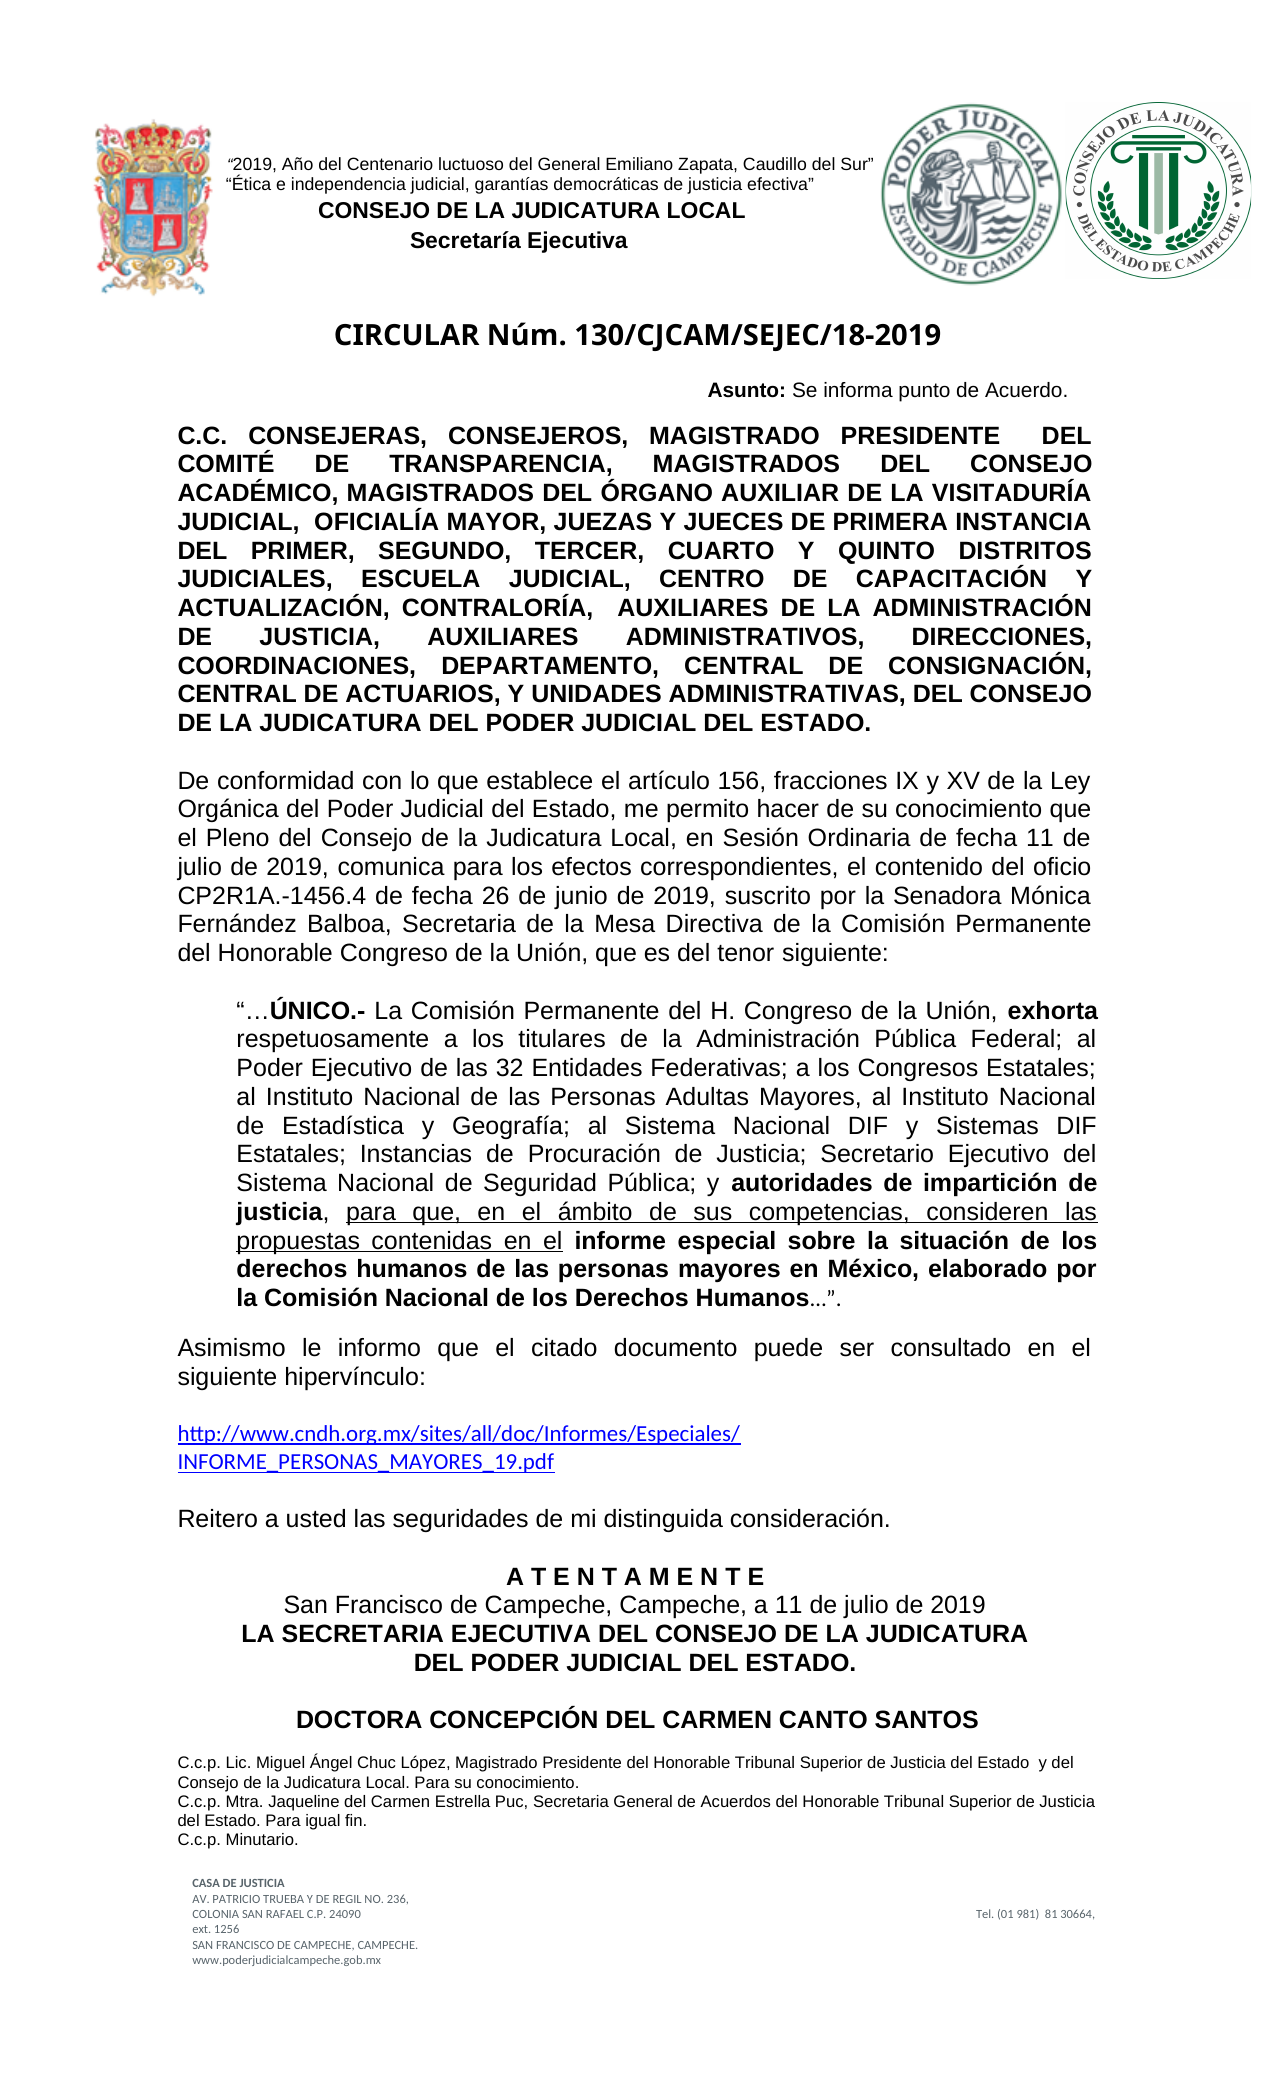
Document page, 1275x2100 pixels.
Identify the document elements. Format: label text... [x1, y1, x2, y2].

text DOCTORA CONCEPCIÓN DEL CARMEN CANTO SANTOS [177, 1705, 1098, 1734]
text “…ÚNICO.- La Comisión Permanente del H. Congreso de la Unión, exhorta respetuosamente a los titulares de la Administración Pública Federal; al Poder Ejecutivo de las 32 Entidades Federativas; a los Congresos Estatales; al Instituto Nacional de las Personas Adultas Mayores, al Instituto Nacional de Estadística y Geografía; al Sistema Nacional DIF y Sistemas DIF Estatales; Instancias de Procuración de Justicia; Secretario Ejecutivo del Sistema Nacional de Seguridad Pública; y autoridades de impartición de justicia, para que, en el ámbito de sus competencias, consideren las propuestas contenidas en el informe especial sobre la situación de los derechos humanos de las personas mayores en México, elaborado por la Comisión Nacional de los Derechos Humanos…”. [236, 996, 1098, 1312]
text C.c.p. Mtra. Jaqueline del Carmen Estrella Puc, Secretaria General de Acuerdos del Honorable Tribunal Superior de Justicia del Estado. Para igual fin. [177, 1792, 1098, 1830]
text Asunto: Se informa punto de Acuerdo. [664, 377, 1068, 401]
text C.c.p. Minutario. [177, 1830, 1098, 1849]
text CIRCULAR Núm. 130/CJCAM/SEJEC/18-2019 [177, 314, 1098, 353]
text Reitero a usted las seguridades de mi distinguida consideración. [177, 1504, 1093, 1533]
text San Francisco de Campeche, Campeche, a 11 de julio de 2019 [177, 1590, 1093, 1619]
text Asimismo le informo que el citado documento puede ser consultado en el siguiente hipervínculo: [177, 1333, 1093, 1391]
text DEL PODER JUDICIAL DEL ESTADO. [177, 1648, 1093, 1677]
text De conformidad con lo que establece el artículo 156, fracciones IX y XV de la Ley Orgánica del Poder Judicial del Estado, me permito hacer de su conocimiento que el Pleno del Consejo de la Judicatura Local, en Sesión Ordinaria de fecha 11 de julio de 2019, comunica para los efectos correspondientes, el contenido del oficio CP2R1A.-1456.4 de fecha 26 de junio de 2019, suscrito por la Senadora Mónica Fernández Balboa, Secretaria de la Mesa Directiva de la Comisión Permanente del Honorable Congreso de la Unión, que es del tenor siguiente: [177, 766, 1093, 967]
picture [880, 101, 1252, 287]
text LA SECRETARIA EJECUTIVA DEL CONSEJO DE LA JUDICATURA [177, 1619, 1093, 1648]
text http://www.cndh.org.mx/sites/all/doc/Informes/Especiales/INFORME_PERSONAS_MAYORES_19.pdf [177, 1419, 1093, 1475]
text C.c.p. Lic. Miguel Ángel Chuc López, Magistrado Presidente del Honorable Tribunal Superior de Justicia del Estado y del Consejo de la Judicatura Local. Para su conocimiento. [177, 1753, 1098, 1792]
text C.C. CONSEJERAS, CONSEJEROS, MAGISTRADO PRESIDENTE DEL COMITÉ DE TRANSPARENCIA, MAGISTRADOS DEL CONSEJO ACADÉMICO, MAGISTRADOS DEL ÓRGANO AUXILIAR DE LA VISITADURÍA JUDICIAL, OFICIALÍA MAYOR, JUEZAS Y JUECES DE PRIMERA INSTANCIA DEL PRIMER, SEGUNDO, TERCER, CUARTO Y QUINTO DISTRITOS JUDICIALES, ESCUELA JUDICIAL, CENTRO DE CAPACITACIÓN Y ACTUALIZACIÓN, CONTRALORÍA, AUXILIARES DE LA ADMINISTRACIÓN DE JUSTICIA, AUXILIARES ADMINISTRATIVOS, DIRECCIONES, COORDINACIONES, DEPARTAMENTO, CENTRAL DE CONSIGNACIÓN, CENTRAL DE ACTUARIOS, Y UNIDADES ADMINISTRATIVAS, DEL CONSEJO DE LA JUDICATURA DEL PODER JUDICIAL DEL ESTADO. [177, 421, 1093, 737]
text A T E N T A M E N T E [177, 1562, 1093, 1590]
picture [88, 107, 222, 316]
